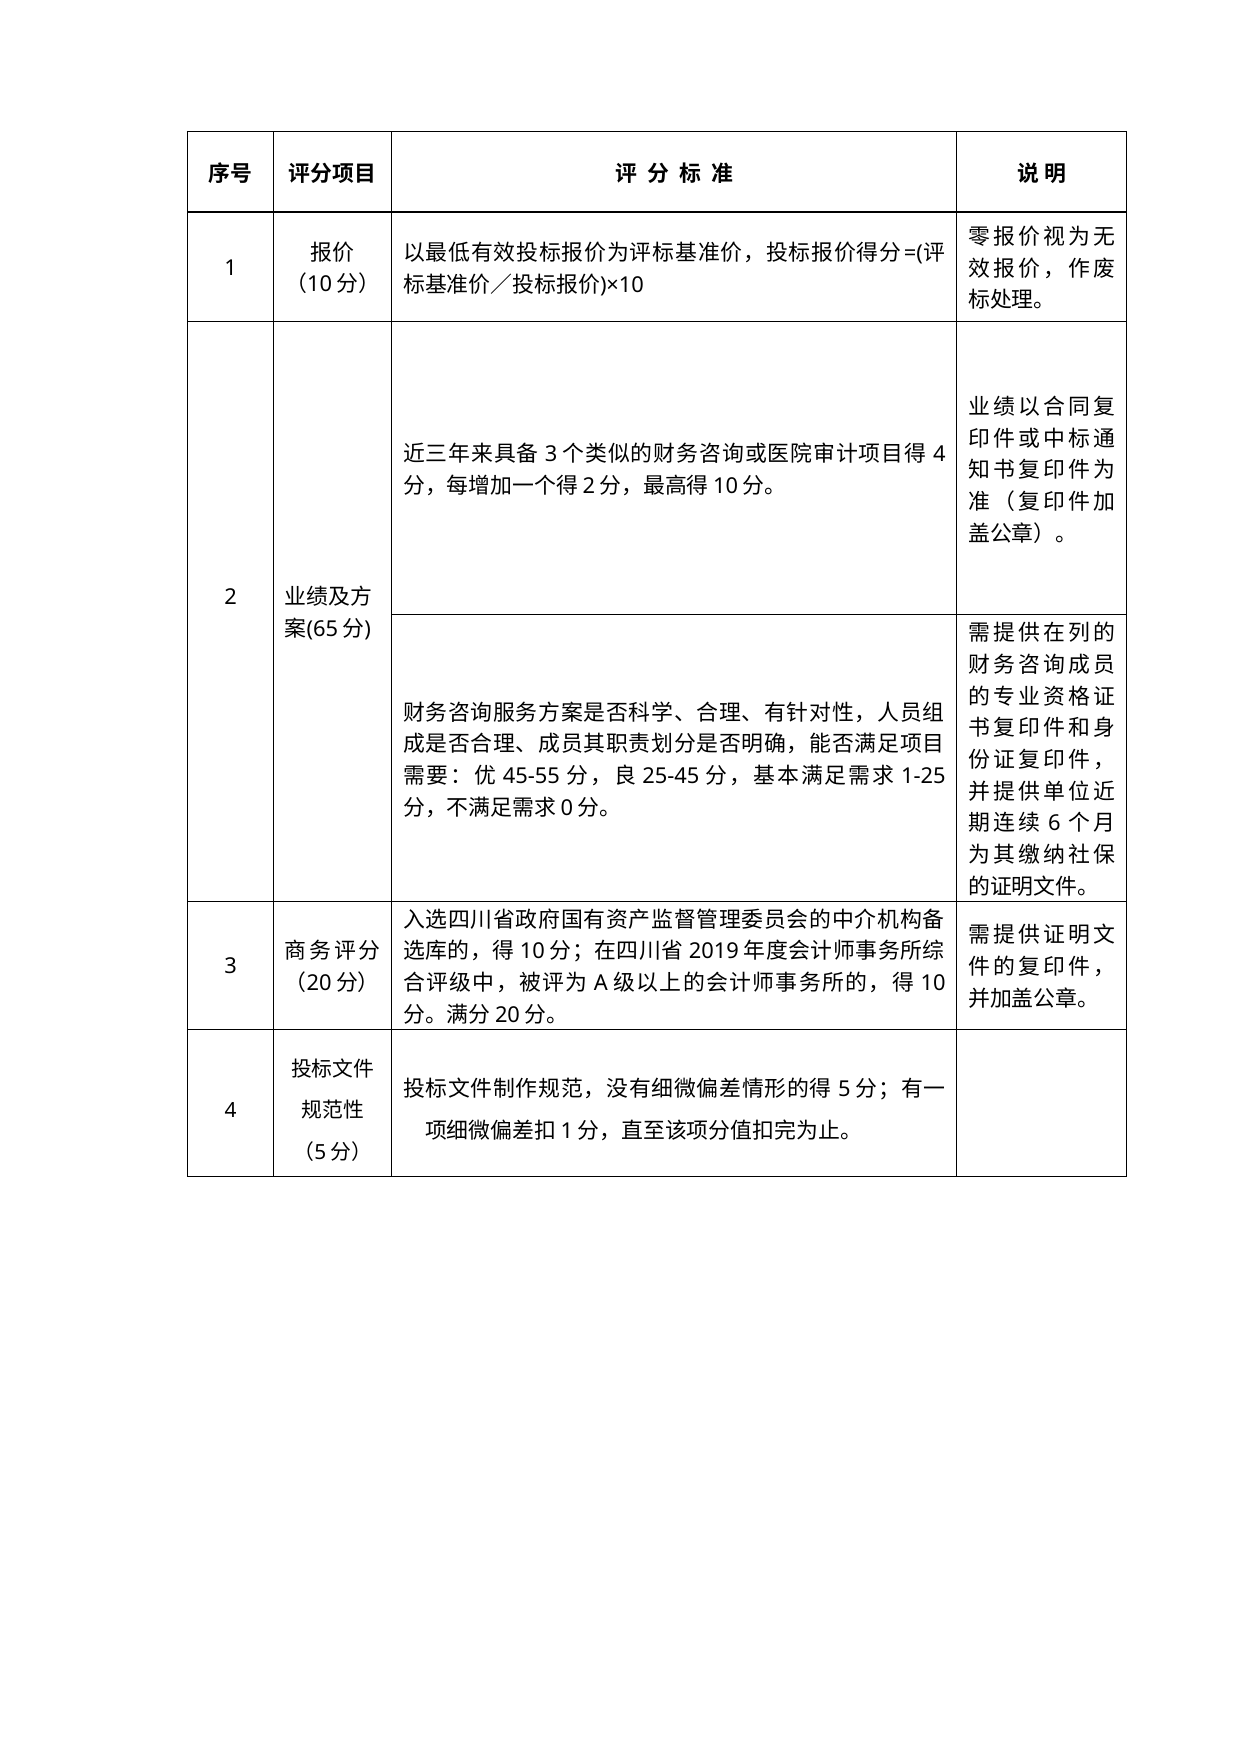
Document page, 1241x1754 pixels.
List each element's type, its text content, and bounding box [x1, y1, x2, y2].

table_cell [957, 1030, 1126, 1176]
table_header 说 明 [957, 132, 1126, 211]
table_cell 入选四川省政府国有资产监督管理委员会的中介机构备选库的，得10分；在四川省2019年度会计师事务所综合评级中，被评为A级以上的会计师事务所的，得10分。满分20分。 [392, 902, 956, 1028]
table_cell 投标文件制作规范，没有细微偏差情形的得5分；有一项细微偏差扣1分，直至该项分值扣完为止。 [392, 1030, 956, 1176]
table_cell 报价 （10分） [274, 213, 391, 321]
table_cell 3 [188, 902, 273, 1028]
table_header 评 分 标 准 [392, 132, 956, 211]
table_cell 4 [188, 1030, 273, 1176]
table_cell 投标文件规范性 （5分） [274, 1030, 391, 1176]
table_cell 1 [188, 213, 273, 321]
table_cell 需提供证明文件的复印件，并加盖公章。 [957, 902, 1126, 1028]
table_cell 业绩以合同复印件或中标通知书复印件为准（复印件加盖公章）。 [957, 322, 1126, 614]
table_cell 商务评分（20分） [274, 902, 391, 1028]
table_cell 业绩及方案(65分) [274, 322, 391, 901]
table_header 序号 [188, 132, 273, 211]
table_cell 近三年来具备3个类似的财务咨询或医院审计项目得4分，每增加一个得2分，最高得10分。 [392, 322, 956, 614]
table_cell 零报价视为无效报价，作废标处理。 [957, 213, 1126, 321]
table_cell 2 [188, 322, 273, 901]
table_header 评分项目 [274, 132, 391, 211]
table_cell 需提供在列的财务咨询成员的专业资格证书复印件和身份证复印件，并提供单位近期连续6个月为其缴纳社保的证明文件。 [957, 615, 1126, 901]
table_cell 财务咨询服务方案是否科学、合理、有针对性，人员组成是否合理、成员其职责划分是否明确，能否满足项目需要：优45-55分，良25-45分，基本满足需求1-25分，不满足需求0分。 [392, 615, 956, 901]
table_cell 以最低有效投标报价为评标基准价，投标报价得分=(评标基准价／投标报价)×10 [392, 213, 956, 321]
